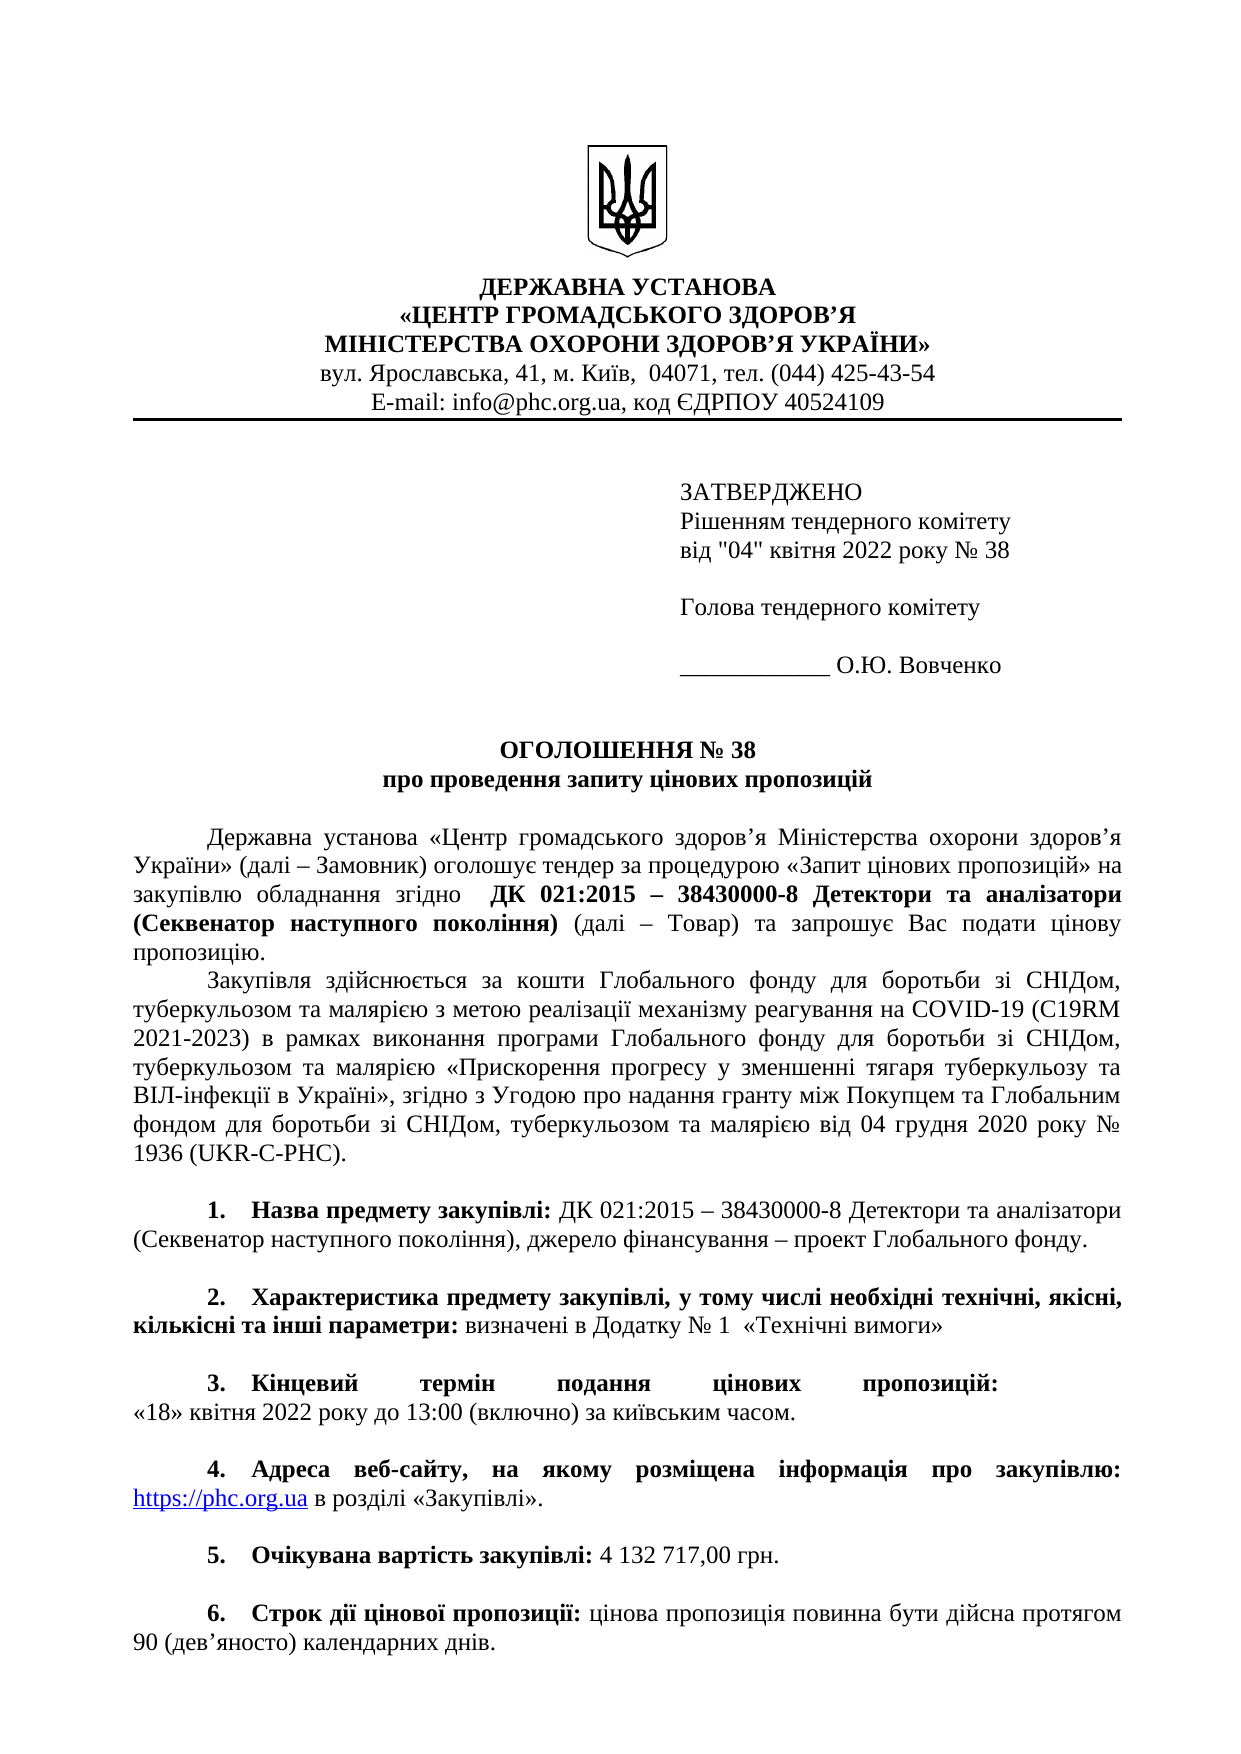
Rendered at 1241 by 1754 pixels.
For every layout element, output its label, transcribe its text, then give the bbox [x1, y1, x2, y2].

text ДЕРЖАВНА УСТАНОВА [133, 272, 1122, 301]
list Назва предмету закупівлі: ДК 021:2015 – 38430000-8 Детектори та аналізатори (Cеквенатор наступного покоління), джерело фінансування – проект Глобального фонду. [133, 1196, 1122, 1253]
list Очікувана вартість закупівлі: 4 132 717,00 грн. [133, 1541, 1122, 1569]
text «ЦЕНТР ГРОМАДСЬКОГО ЗДОРОВ’Я [133, 301, 1122, 329]
text вул. Ярославська, 41, м. Київ, 04071, тел. (044) 425-43-54 [133, 358, 1122, 387]
text ОГОЛОШЕННЯ № 38 [133, 736, 1122, 764]
picture [587, 145, 668, 258]
text МІНІСТЕРСТВА ОХОРОНИ ЗДОРОВ’Я УКРАЇНИ» [133, 329, 1122, 358]
list Адреса веб-сайту, на якому розміщена інформація про закупівлю: https://phc.org.ua в розділі «Закупівлі». [133, 1454, 1122, 1512]
table_header ЗАТВЕРДЖЕНО Рішенням тендерного комітету від "04" квітня 2022 року № 38 Голова тендерного комітету ____________ О.Ю. Вовченко [163, 450, 1163, 707]
text E-mail: info@phc.org.ua, код ЄДРПОУ 40524109 [133, 387, 1122, 418]
text про проведення запиту цінових пропозицій [133, 764, 1122, 793]
list Кінцевий термін подання цінових пропозицій: «18» квітня 2022 року до 13:00 (включно) за київським часом. [133, 1368, 1122, 1426]
text Державна установа «Центр громадського здоров’я Міністерства охорони здоров’я України» (далі – Замовник) оголошує тендер за процедурою «Запит цінових пропозицій» на закупівлю обладнання згідно ДК 021:2015 – 38430000-8 Детектори та аналізатори (Cеквенатор наступного покоління) (далі – Товар) та запрошує Вас подати цінову пропозицію. [133, 822, 1122, 966]
list Строк дії цінової пропозиції: цінова пропозиція повинна бути дійсна протягом 90 (дев’яносто) календарних днів. [133, 1598, 1122, 1656]
text Закупівля здійснюється за кошти Глобального фонду для боротьби зі СНІДом, туберкульозом та малярією з метою реалізації механізму реагування на COVID-19 (C19RM 2021-2023) в рамках виконання програми Глобального фонду для боротьби зі СНІДом, туберкульозом та малярією «Прискорення прогресу у зменшенні тягаря туберкульозу та ВІЛ-інфекції в Україні», згідно з Угодою про надання гранту між Покупцем та Глобальним фондом для боротьби зі СНІДом, туберкульозом та малярією від 04 грудня 2020 року № 1936 (UKR-C-PHC). [133, 966, 1122, 1167]
list Характеристика предмету закупівлі, у тому числі необхідні технічні, якісні, кількісні та інші параметри: визначені в Додатку № 1 «Технічні вимоги» [133, 1282, 1122, 1339]
